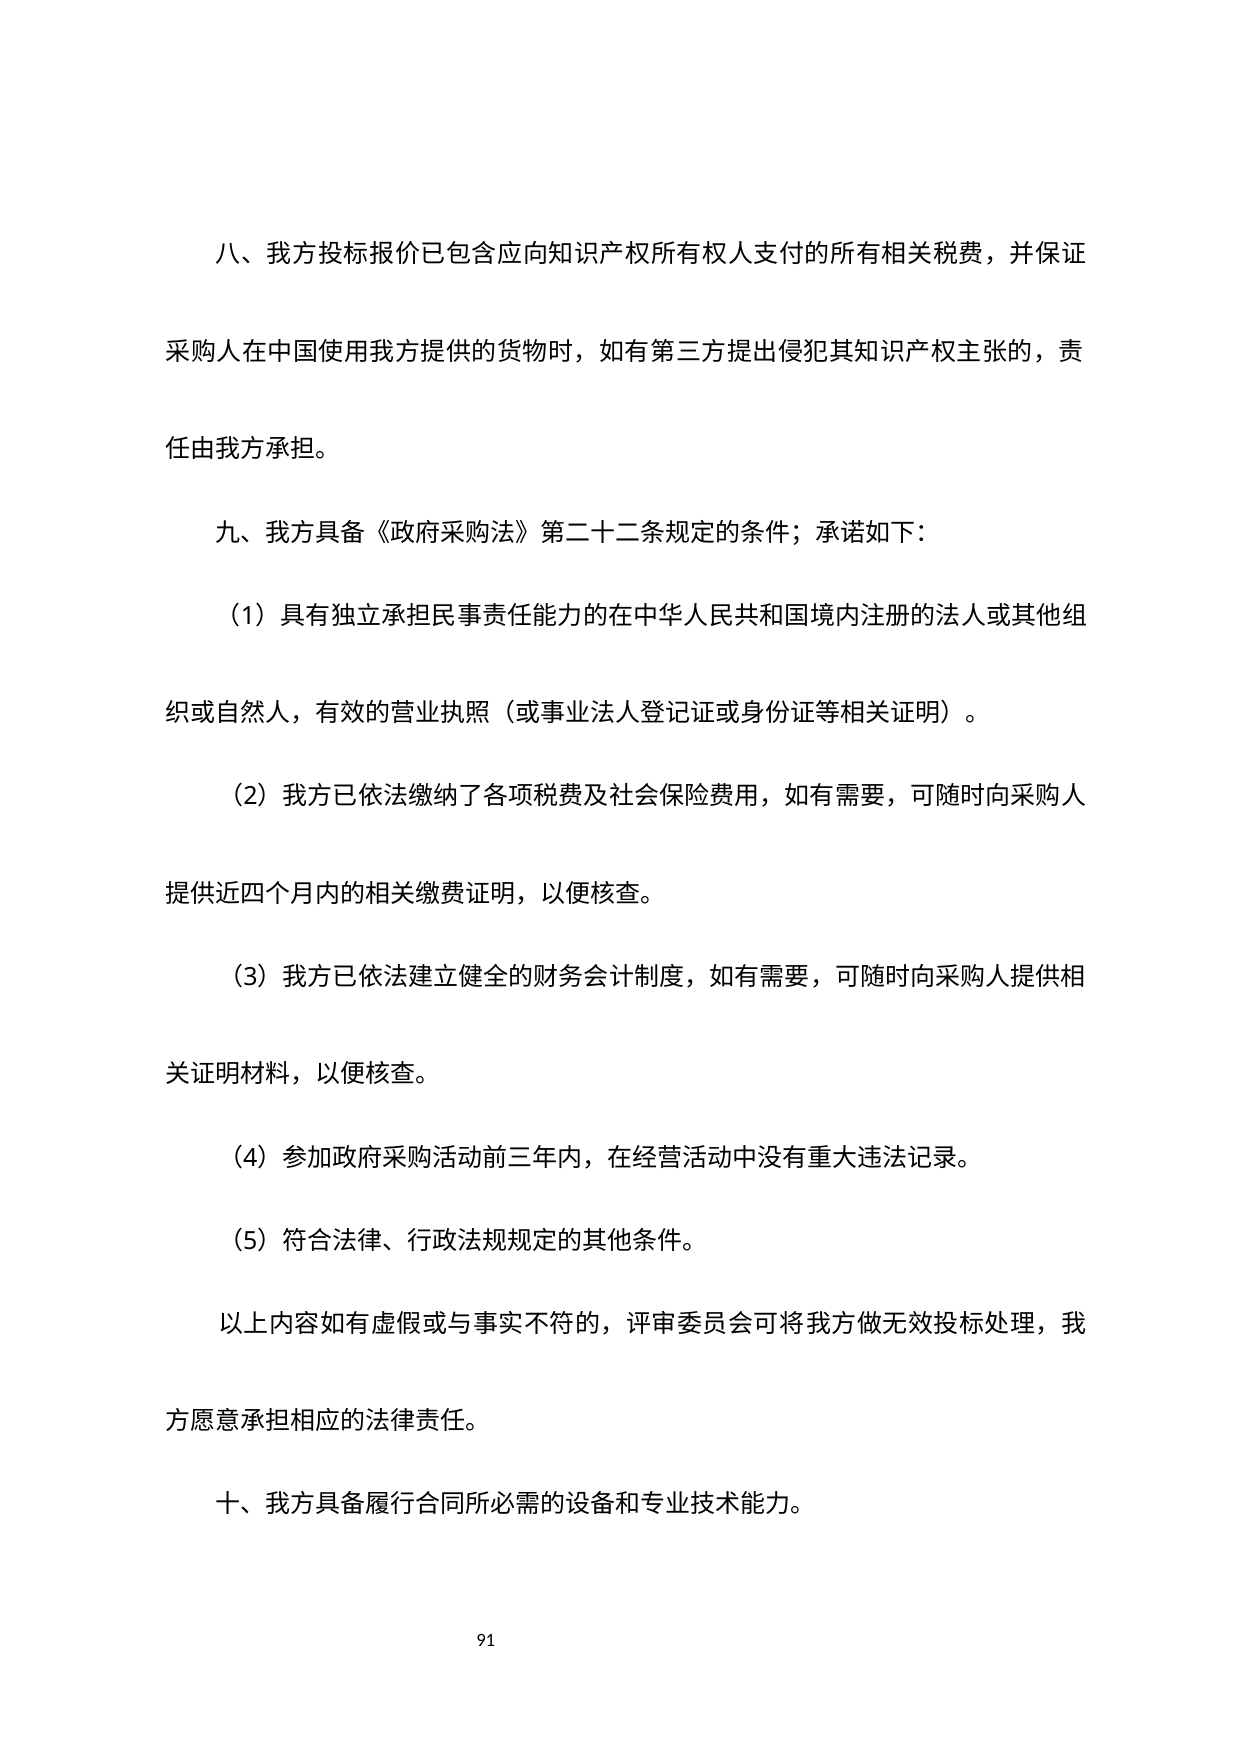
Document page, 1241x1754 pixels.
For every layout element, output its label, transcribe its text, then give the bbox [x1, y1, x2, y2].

text （5）符合法律、行政法规规定的其他条件。 [165, 1206, 1087, 1271]
text （3）我方已依法建立健全的财务会计制度，如有需要，可随时向采购人提供相关证明材料，以便核查。 [165, 942, 1087, 1104]
text 十、我方具备履行合同所必需的设备和专业技术能力。 [165, 1469, 1087, 1534]
text （2）我方已依法缴纳了各项税费及社会保险费用，如有需要，可随时向采购人提供近四个月内的相关缴费证明，以便核查。 [165, 761, 1087, 924]
text 以上内容如有虚假或与事实不符的，评审委员会可将我方做无效投标处理，我方愿意承担相应的法律责任。 [165, 1289, 1087, 1451]
text 八、我方投标报价已包含应向知识产权所有权人支付的所有相关税费，并保证采购人在中国使用我方提供的货物时，如有第三方提出侵犯其知识产权主张的，责任由我方承担。 [165, 219, 1087, 479]
text 九、我方具备《政府采购法》第二十二条规定的条件；承诺如下： [165, 498, 1087, 563]
text （4）参加政府采购活动前三年内，在经营活动中没有重大违法记录。 [165, 1123, 1087, 1188]
text （1）具有独立承担民事责任能力的在中华人民共和国境内注册的法人或其他组织或自然人，有效的营业执照（或事业法人登记证或身份证等相关证明）。 [165, 581, 1087, 743]
